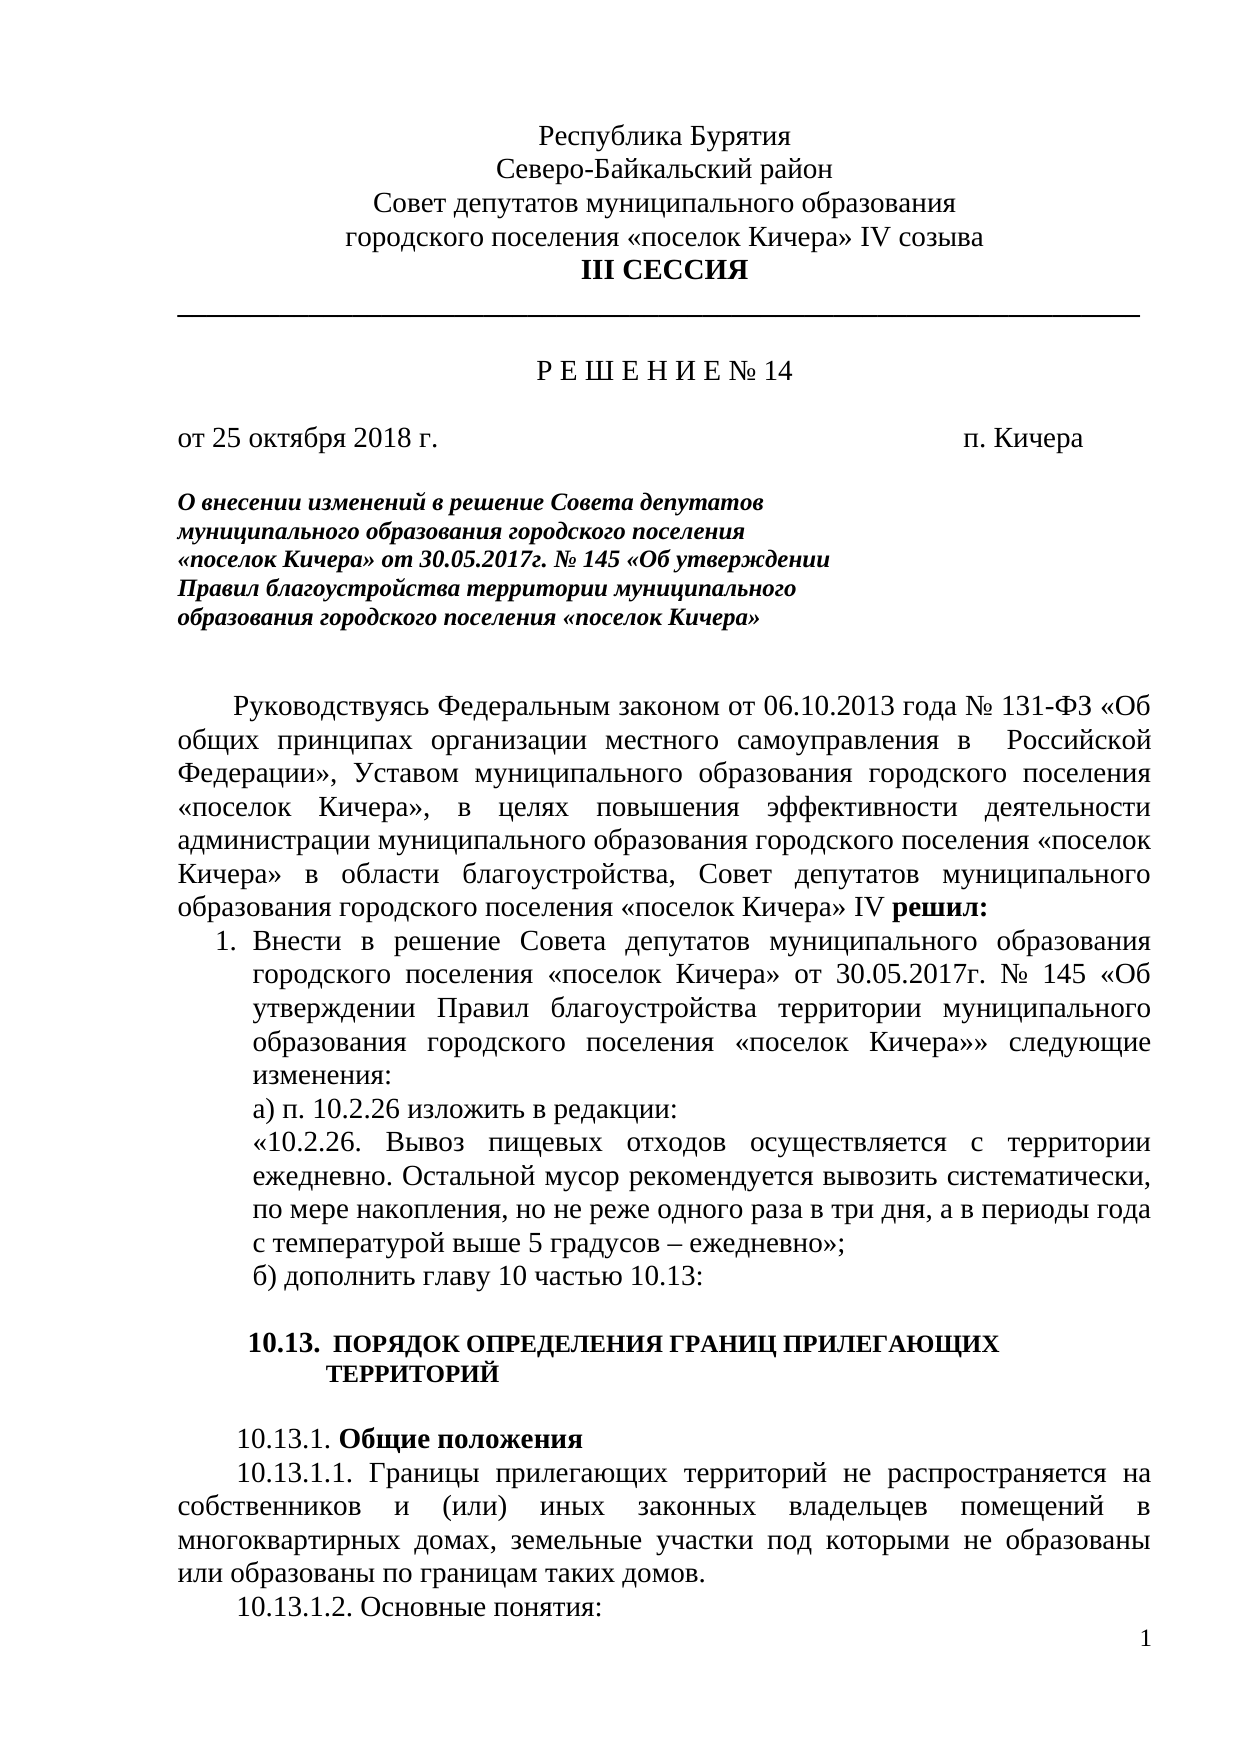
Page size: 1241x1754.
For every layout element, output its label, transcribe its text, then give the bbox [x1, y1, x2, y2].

text от 25 октября 2018 г. п. Кичера [177, 420, 1152, 453]
text Руководствуясь Федеральным законом от 06.10.2013 года № 131-ФЗ «Об общих принципах организации местного самоуправления в Российской Федерации», Уставом муниципального образования городского поселения «поселок Кичера», в целях повышения эффективности деятельности администрации муниципального образования городского поселения «поселок Кичера» в области благоустройства, Совет депутатов муниципального образования городского поселения «поселок Кичера» IV решил: [177, 688, 1152, 923]
text 10.13.1. Общие положения [177, 1421, 1152, 1455]
subtitle Северо-Байкальский район [177, 152, 1152, 185]
text «поселок Кичера» от 30.05.2017г. № 145 «Об утверждении [177, 544, 1152, 573]
subtitle Совет депутатов муниципального образования [177, 185, 1152, 219]
text 10.13.1.1. Границы прилегающих территорий не распространяется на собственников и (или) иных законных владельцев помещений в многоквартирных домах, земельные участки под которыми не образованы или образованы по границам таких домов. [177, 1455, 1152, 1589]
text муниципального образования городского поселения [177, 516, 1152, 544]
subtitle Республика Бурятия [177, 118, 1152, 152]
list а) п. 10.2.26 изложить в редакции: [252, 1091, 1152, 1124]
text Правил благоустройства территории муниципального [177, 573, 1152, 602]
list б) дополнить главу 10 частью 10.13: [252, 1258, 1152, 1292]
text 10.13.1.2. Основные понятия: [177, 1589, 1152, 1623]
subtitle Р Е Ш Е Н И Е № 14 [177, 353, 1152, 386]
list Внести в решение Совета депутатов муниципального образования городского поселения «поселок Кичера» от 30.05.2017г. № 145 «Об утверждении Правил благоустройства территории муниципального образования городского поселения «поселок Кичера»» следующие изменения: [215, 923, 1152, 1091]
list «10.2.26. Вывоз пищевых отходов осуществляется с территории ежедневно. Остальной мусор рекомендуется вывозить систематически, по мере накопления, но не реже одного раза в три дня, а в периоды года с температурой выше 5 градусов – ежедневно»; [252, 1124, 1152, 1258]
subtitle ПОРЯДОК ОПРЕДЕЛЕНИЯ ГРАНИЦ ПРИЛЕГАЮЩИХ ТЕРРИТОРИЙ [247, 1326, 1152, 1388]
text городского поселения «поселок Кичера» IV созыва [177, 219, 1152, 252]
text III СЕССИЯ [177, 252, 1152, 286]
text О внесении изменений в решение Совета депутатов [177, 487, 1152, 516]
text __________________________________________________________________ [177, 286, 1152, 319]
text образования городского поселения «поселок Кичера» [177, 602, 1152, 631]
